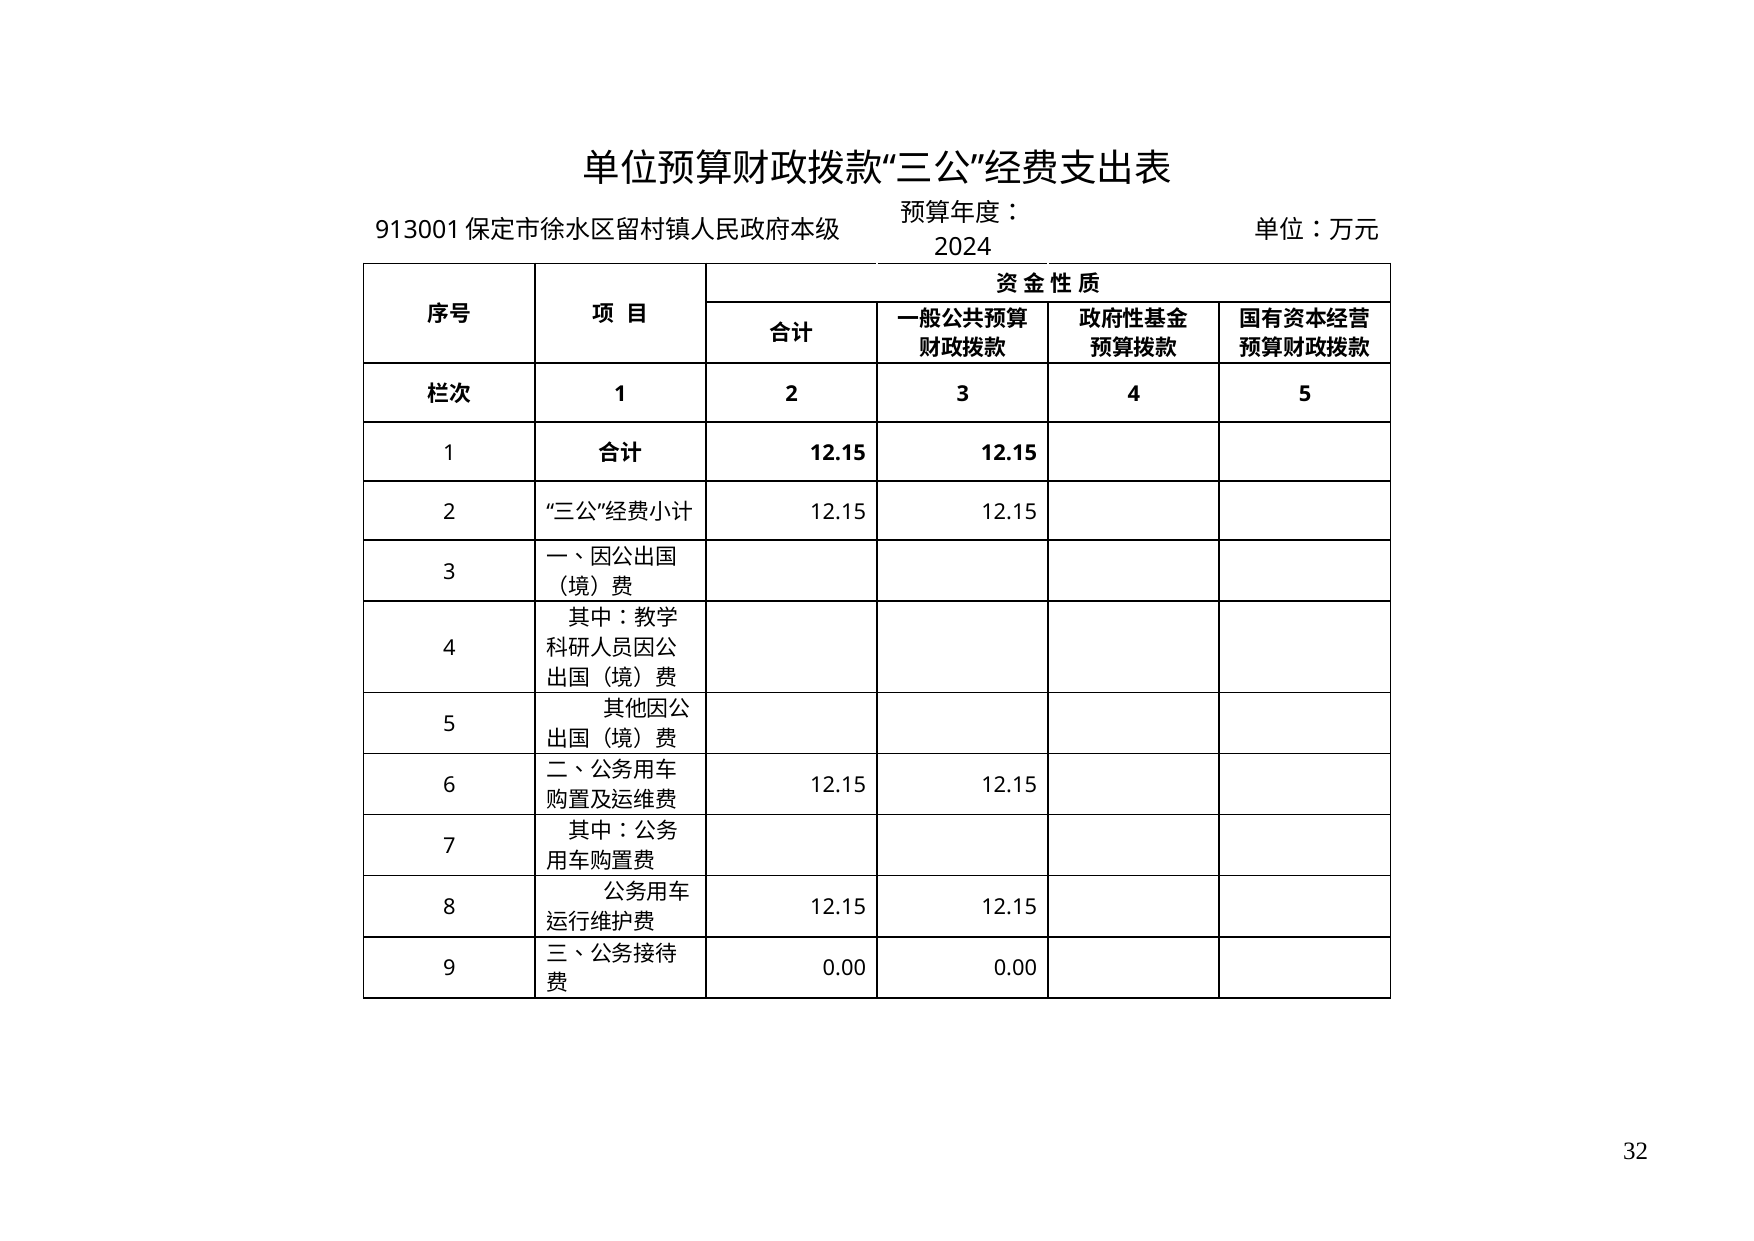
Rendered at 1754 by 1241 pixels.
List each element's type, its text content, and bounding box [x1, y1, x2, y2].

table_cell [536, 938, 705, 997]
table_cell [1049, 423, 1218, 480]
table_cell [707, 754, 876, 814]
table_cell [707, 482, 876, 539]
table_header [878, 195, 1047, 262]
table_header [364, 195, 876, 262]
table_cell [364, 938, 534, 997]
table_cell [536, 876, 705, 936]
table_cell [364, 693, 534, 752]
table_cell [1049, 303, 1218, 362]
text 单位预算财政拨款“三公”经费支出表 [106, 142, 1648, 193]
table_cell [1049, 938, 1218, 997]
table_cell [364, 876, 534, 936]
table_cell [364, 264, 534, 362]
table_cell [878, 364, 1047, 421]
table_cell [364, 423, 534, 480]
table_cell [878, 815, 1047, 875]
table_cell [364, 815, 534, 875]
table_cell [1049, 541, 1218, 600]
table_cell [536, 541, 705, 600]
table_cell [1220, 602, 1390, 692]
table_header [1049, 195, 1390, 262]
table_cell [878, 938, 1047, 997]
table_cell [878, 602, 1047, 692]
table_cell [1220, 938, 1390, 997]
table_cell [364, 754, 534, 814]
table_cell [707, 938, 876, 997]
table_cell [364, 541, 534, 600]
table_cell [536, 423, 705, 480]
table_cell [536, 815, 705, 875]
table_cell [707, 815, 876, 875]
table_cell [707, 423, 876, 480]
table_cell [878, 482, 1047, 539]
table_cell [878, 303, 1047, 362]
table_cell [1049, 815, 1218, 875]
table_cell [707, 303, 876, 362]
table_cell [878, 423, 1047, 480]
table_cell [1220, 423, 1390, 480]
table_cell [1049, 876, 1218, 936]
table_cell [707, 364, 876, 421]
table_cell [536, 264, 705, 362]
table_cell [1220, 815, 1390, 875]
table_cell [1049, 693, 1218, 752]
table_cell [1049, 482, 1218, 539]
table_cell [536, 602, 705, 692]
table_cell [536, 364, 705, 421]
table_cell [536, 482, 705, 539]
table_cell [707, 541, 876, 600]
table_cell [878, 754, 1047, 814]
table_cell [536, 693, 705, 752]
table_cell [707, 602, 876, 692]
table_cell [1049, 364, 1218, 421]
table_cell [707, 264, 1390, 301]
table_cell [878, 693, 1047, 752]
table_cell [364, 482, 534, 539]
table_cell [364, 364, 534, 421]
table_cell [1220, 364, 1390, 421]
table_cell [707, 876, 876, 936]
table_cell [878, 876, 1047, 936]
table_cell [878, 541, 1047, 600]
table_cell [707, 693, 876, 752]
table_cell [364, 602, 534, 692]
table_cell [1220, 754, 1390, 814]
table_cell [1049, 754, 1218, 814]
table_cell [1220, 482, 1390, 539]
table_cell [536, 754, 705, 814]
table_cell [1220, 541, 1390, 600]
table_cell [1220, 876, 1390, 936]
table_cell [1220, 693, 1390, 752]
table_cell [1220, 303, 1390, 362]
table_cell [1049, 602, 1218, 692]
